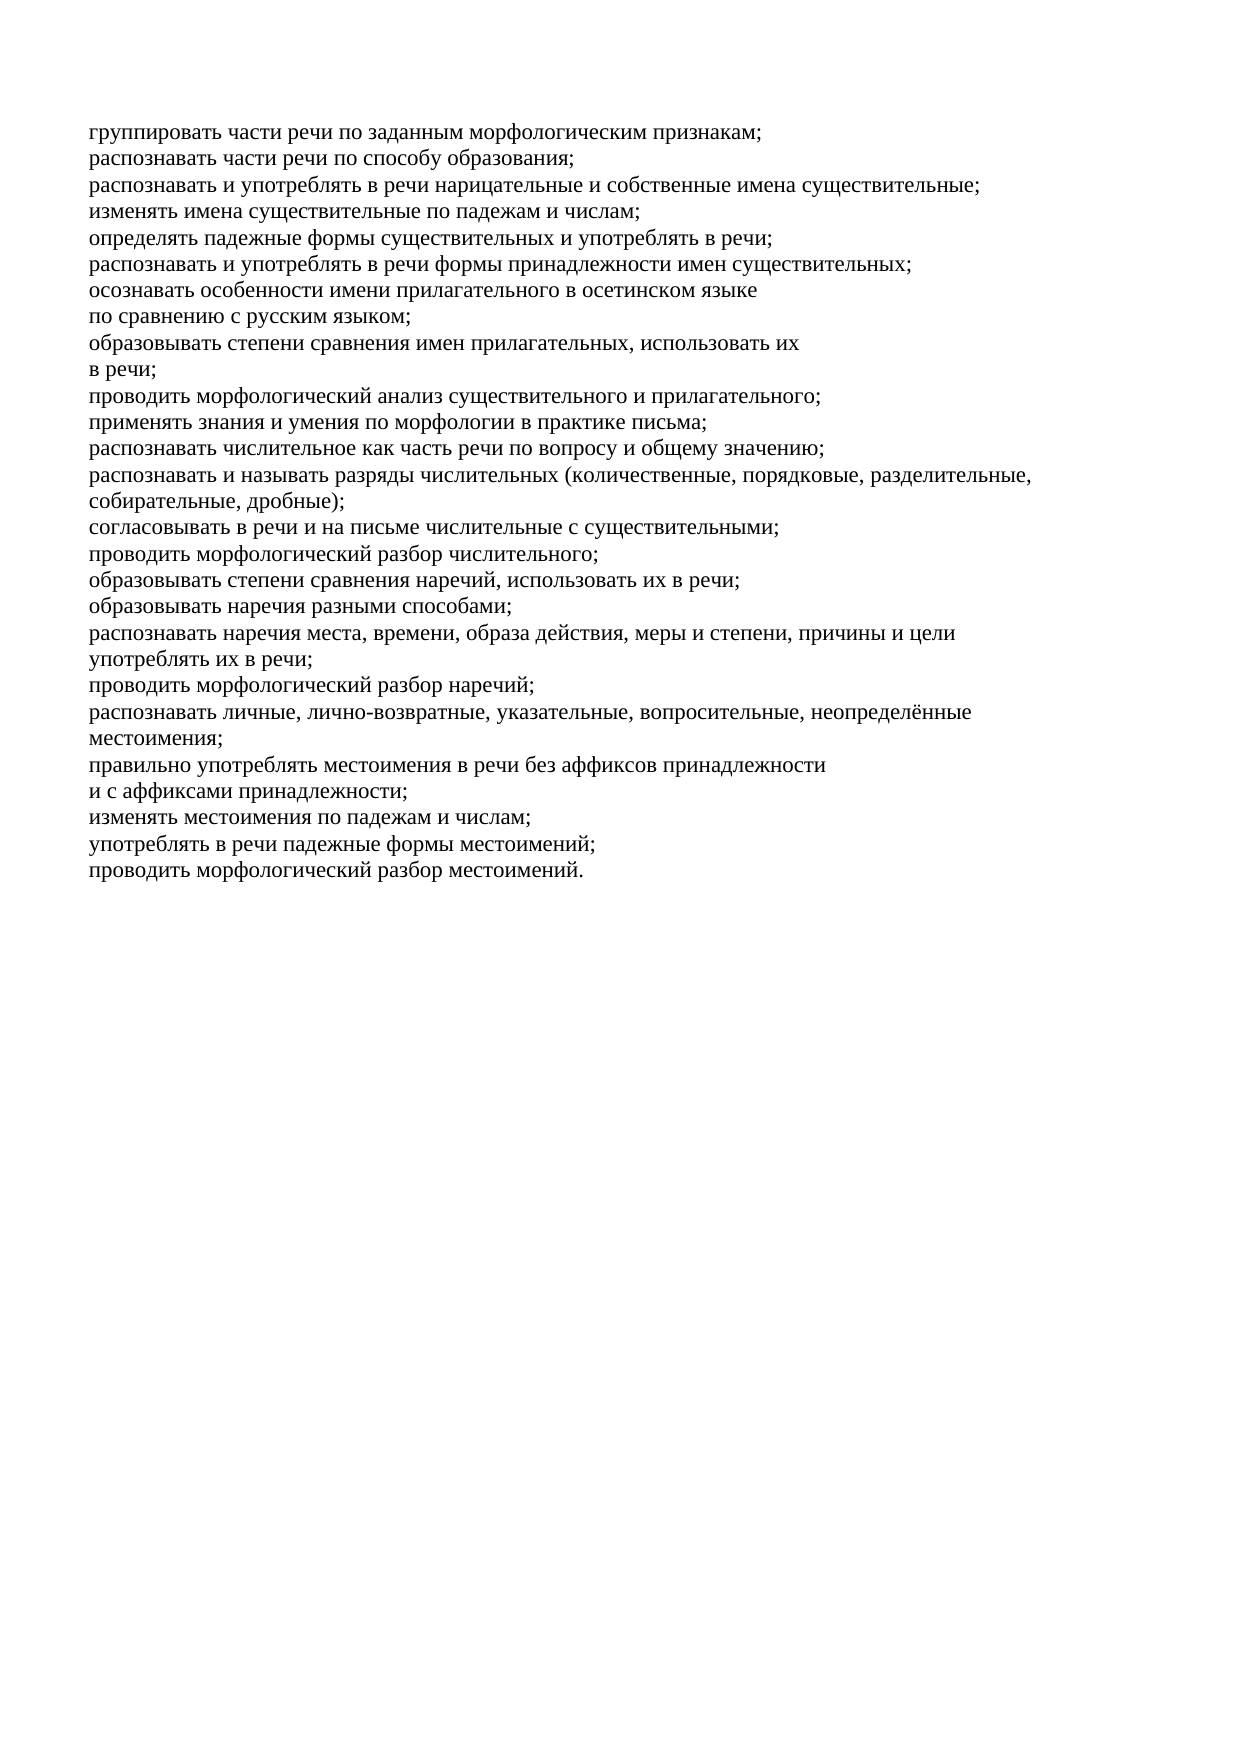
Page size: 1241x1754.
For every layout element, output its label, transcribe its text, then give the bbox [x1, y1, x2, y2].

text образовывать степени сравнения наречий, использовать их в речи; [89, 566, 1063, 592]
text распознавать и называть разряды числительных (количественные, порядковые, разделительные, собирательные, дробные); [89, 461, 1063, 513]
text согласовывать в речи и на письме числительные с существительными; [89, 513, 1063, 540]
text образовывать наречия разными способами; [89, 592, 1063, 619]
text изменять местоимения по падежам и числам; [89, 803, 1063, 830]
text группировать части речи по заданным морфологическим признакам; [89, 118, 1063, 144]
text правильно употреблять местоимения в речи без аффиксов принадлежности и с аффиксами принадлежности; [89, 751, 1063, 803]
text изменять имена существительные по падежам и числам; [89, 197, 1063, 223]
text распознавать и употреблять в речи формы принадлежности имен существительных; [89, 250, 1063, 276]
text распознавать личные, лично-возвратные, указательные, вопросительные, неопределённые местоимения; [89, 698, 1063, 751]
text образовывать степени сравнения имен прилагательных, использовать их в речи; [89, 329, 1063, 382]
text распознавать части речи по способу образования; [89, 144, 1063, 171]
text распознавать числительное как часть речи по вопросу и общему значению; [89, 434, 1063, 461]
text проводить морфологический анализ существительного и прилагательного; [89, 382, 1063, 408]
text распознавать наречия места, времени, образа действия, меры и степени, причины и цели употреблять их в речи; [89, 619, 1063, 672]
text проводить морфологический разбор числительного; [89, 540, 1063, 566]
text осознавать особенности имени прилагательного в осетинском языке по сравнению с русским языком; [89, 276, 1063, 329]
text применять знания и умения по морфологии в практике письма; [89, 408, 1063, 434]
text определять падежные формы существительных и употреблять в речи; [89, 223, 1063, 250]
text проводить морфологический разбор местоимений. [89, 856, 1063, 882]
text употреблять в речи падежные формы местоимений; [89, 830, 1063, 856]
text распознавать и употреблять в речи нарицательные и собственные имена существительные; [89, 171, 1063, 197]
text проводить морфологический разбор наречий; [89, 672, 1063, 698]
